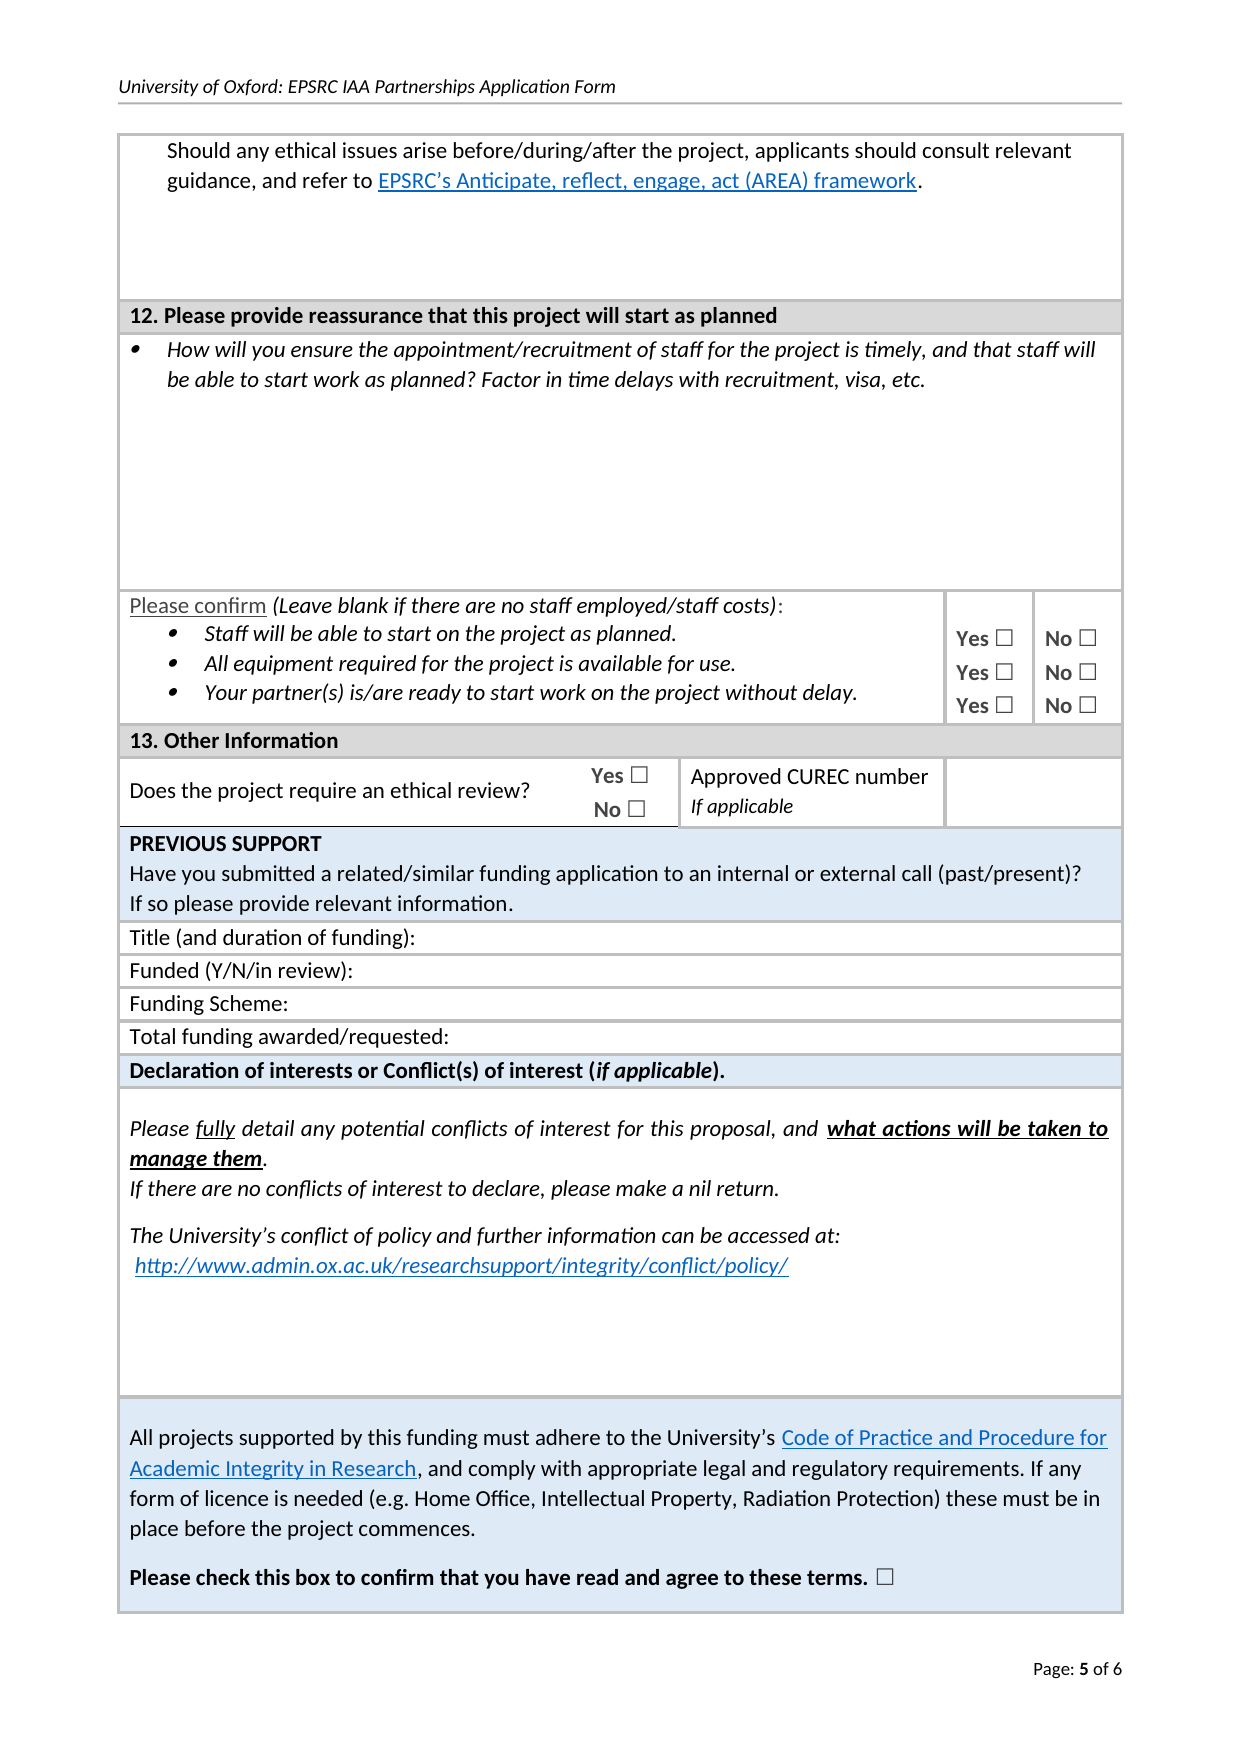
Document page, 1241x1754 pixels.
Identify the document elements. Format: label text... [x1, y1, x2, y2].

table_cell Yes Yes Yes [947, 592, 1032, 723]
table_cell No No No [1035, 592, 1121, 723]
table_cell All projects supported by this funding must adhere to the University’s Code of Practice and Procedure for Academic Integrity in Research, and comply with appropriate legal and regulatory requirements. If any form of licence is needed (e.g. Home Office, Intellectual Property, Radiation Protection) these must be in place before the project commences. Please check this box to confirm that you have read and agree to these terms. [120, 1399, 1121, 1611]
table_cell Yes No [561, 759, 678, 826]
table_cell Approved CUREC number If applicable [681, 759, 943, 826]
table_cell Please confirm (Leave blank if there are no staff employed/staff costs): Staff will be able to start on the project as planned. All equipment required for the project is available for use. Your partner(s) is/are ready to start work on the project without delay. [120, 592, 943, 723]
table_cell Funded (Y/N/in review): [120, 956, 1121, 986]
table_cell 13. Other Information [120, 726, 1121, 756]
table_cell Total funding awarded/requested: [120, 1023, 1121, 1053]
table_cell [947, 759, 1121, 826]
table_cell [120, 136, 1121, 298]
table_cell Declaration of interests or Conflict(s) of interest (if applicable). [120, 1056, 1121, 1086]
table_cell Does the project require an ethical review? [120, 759, 561, 826]
table_cell 12. Please provide reassurance that this project will start as planned [120, 302, 1121, 332]
table_cell How will you ensure the appointment/recruitment of staff for the project is timely, and that staff will be able to start work as planned? Factor in time delays with recruitment, visa, etc. [120, 335, 1121, 588]
table_cell Title (and duration of funding): [120, 923, 1121, 953]
table_cell PREVIOUS SUPPORT Have you submitted a related/similar funding application to an internal or external call (past/present)? If so please provide relevant information. [120, 827, 1121, 920]
table_cell Please fully detail any potential conflicts of interest for this proposal, and what actions will be taken to manage them. If there are no conflicts of interest to declare, please make a nil return. The University’s conflict of policy and further information can be accessed at: http://www.admin.ox.ac.uk/researchsupport/integrity/conflict/policy/ [120, 1089, 1121, 1395]
table_cell Funding Scheme: [120, 989, 1121, 1019]
